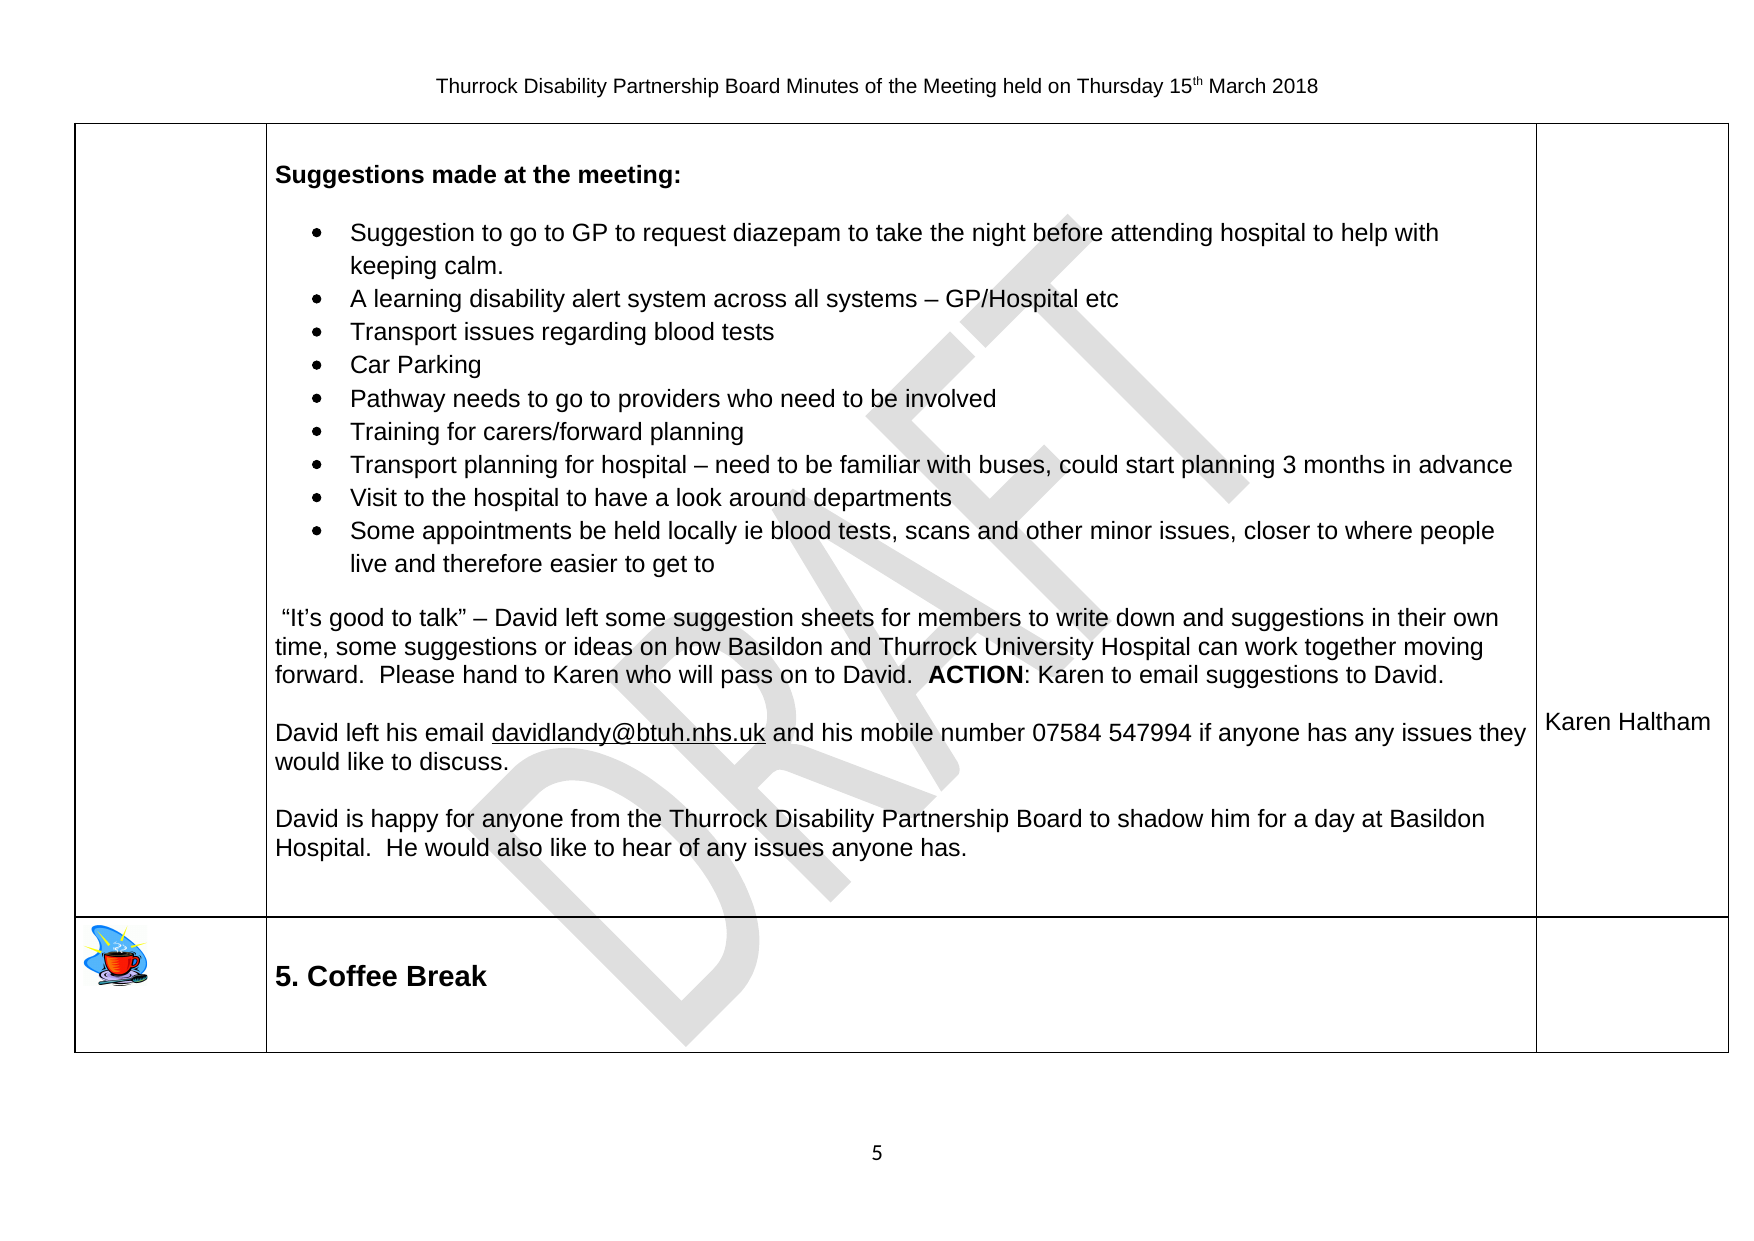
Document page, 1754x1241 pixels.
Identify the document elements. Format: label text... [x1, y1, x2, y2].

table_cell [1537, 918, 1728, 1052]
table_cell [267, 124, 1536, 916]
table_cell [76, 124, 266, 916]
table_cell [76, 918, 266, 1052]
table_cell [1537, 124, 1728, 916]
table_cell 5. Coffee Break [267, 918, 1536, 1052]
picture [83, 925, 148, 986]
